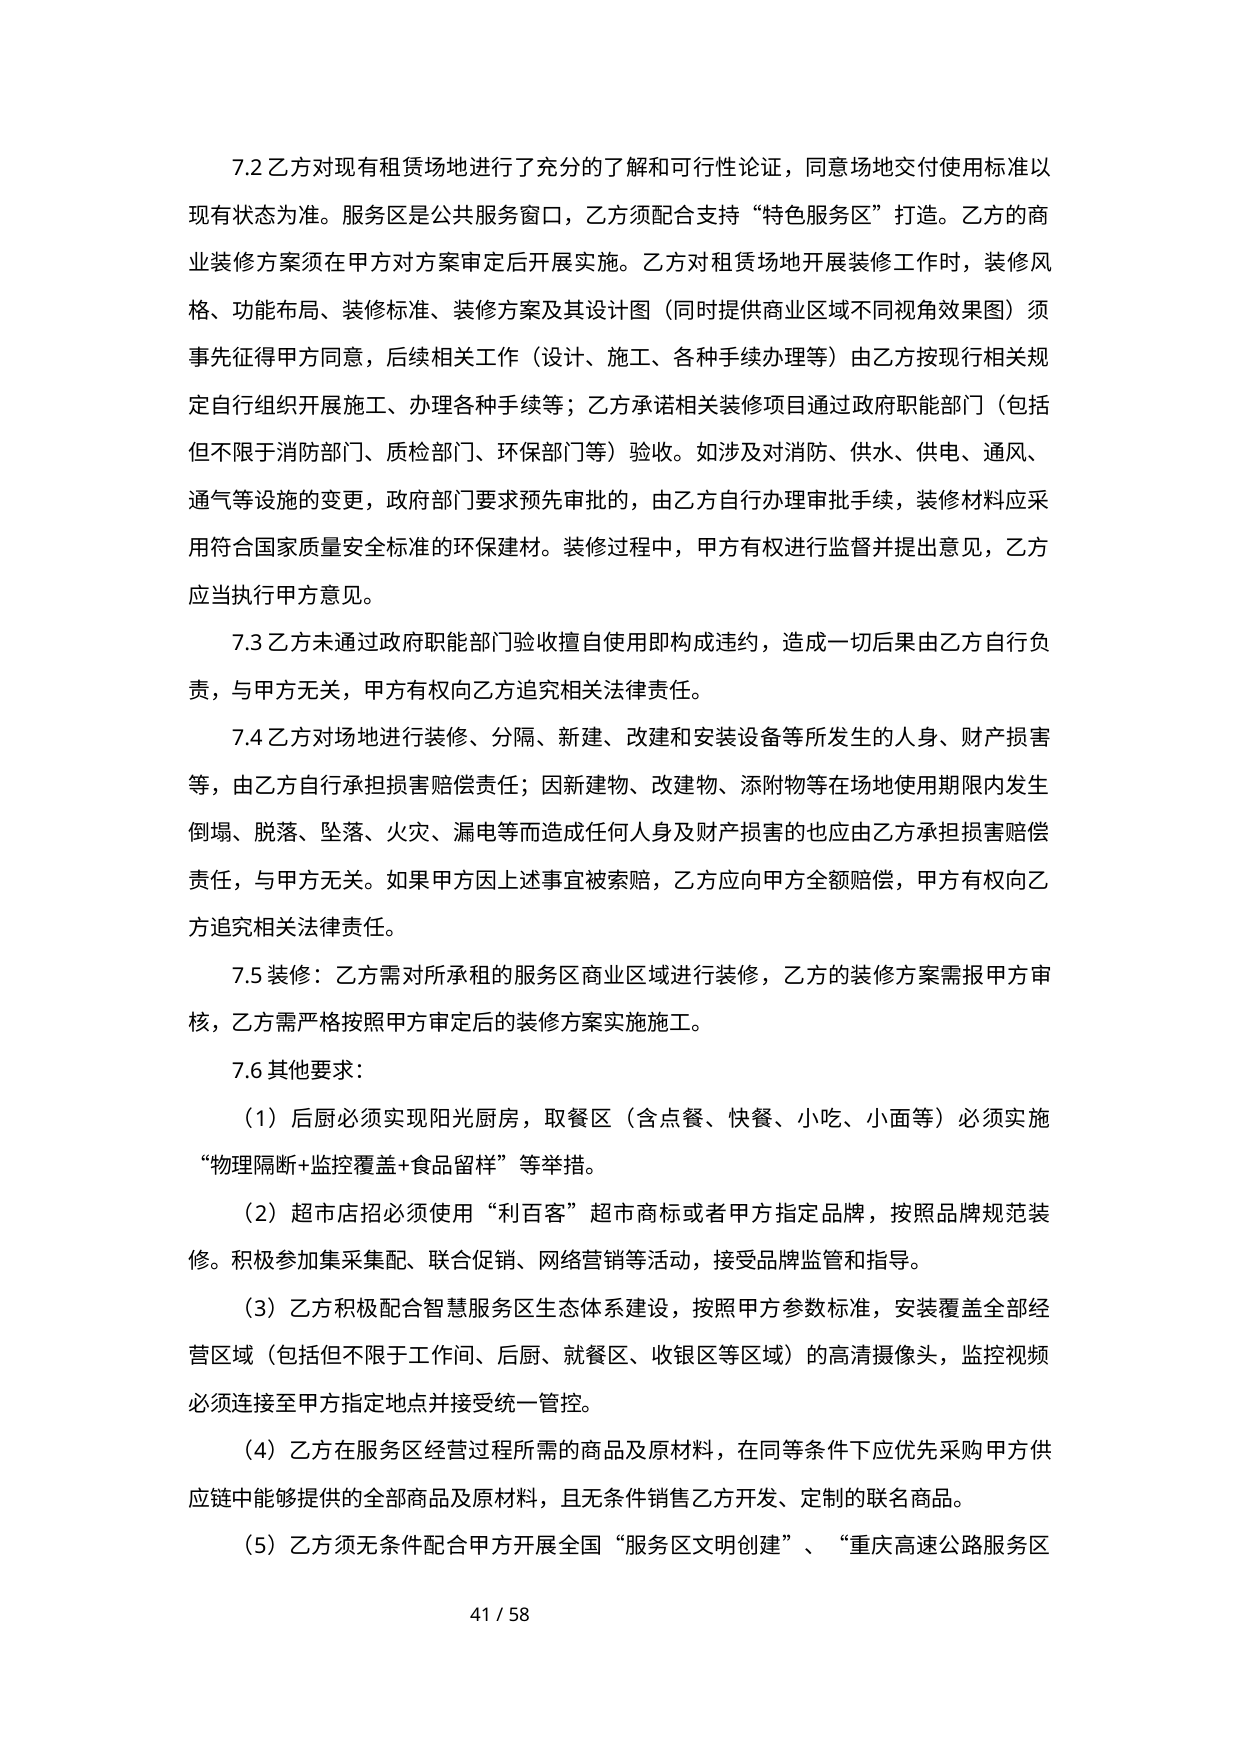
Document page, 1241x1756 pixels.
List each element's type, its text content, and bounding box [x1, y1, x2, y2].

list （4）乙方在服务区经营过程所需的商品及原材料，在同等条件下应优先采购甲方供应链中能够提供的全部商品及原材料，且无条件销售乙方开发、定制的联名商品。 [188, 1433, 1052, 1513]
list （1）后厨必须实现阳光厨房，取餐区（含点餐、快餐、小吃、小面等）必须实施“物理隔断+监控覆盖+食品留样”等举措。 [188, 1101, 1052, 1180]
text 7.6其他要求： [188, 1053, 1052, 1085]
list （3）乙方积极配合智慧服务区生态体系建设，按照甲方参数标准，安装覆盖全部经营区域（包括但不限于工作间、后厨、就餐区、收银区等区域）的高清摄像头，监控视频必须连接至甲方指定地点并接受统一管控。 [188, 1291, 1052, 1418]
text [188, 1528, 1052, 1560]
text 7.2乙方对现有租赁场地进行了充分的了解和可行性论证，同意场地交付使用标准以现有状态为准。服务区是公共服务窗口，乙方须配合支持“特色服务区”打造。乙方的商业装修方案须在甲方对方案审定后开展实施。乙方对租赁场地开展装修工作时，装修风格、功能布局、装修标准、装修方案及其设计图（同时提供商业区域不同视角效果图）须事先征得甲方同意，后续相关工作（设计、施工、各种手续办理等）由乙方按现行相关规定自行组织开展施工、办理各种手续等；乙方承诺相关装修项目通过政府职能部门（包括但不限于消防部门、质检部门、环保部门等）验收。如涉及对消防、供水、供电、通风、通气等设施的变更，政府部门要求预先审批的，由乙方自行办理审批手续，装修材料应采用符合国家质量安全标准的环保建材。装修过程中，甲方有权进行监督并提出意见，乙方应当执行甲方意见。 [188, 150, 1052, 609]
list （2）超市店招必须使用“利百客”超市商标或者甲方指定品牌，按照品牌规范装修。积极参加集采集配、联合促销、网络营销等活动，接受品牌监管和指导。 [188, 1196, 1052, 1275]
text 7.4乙方对场地进行装修、分隔、新建、改建和安装设备等所发生的人身、财产损害等，由乙方自行承担损害赔偿责任；因新建物、改建物、添附物等在场地使用期限内发生倒塌、脱落、坠落、火灾、漏电等而造成任何人身及财产损害的也应由乙方承担损害赔偿责任，与甲方无关。如果甲方因上述事宜被索赔，乙方应向甲方全额赔偿，甲方有权向乙方追究相关法律责任。 [188, 720, 1052, 942]
text 7.5装修：乙方需对所承租的服务区商业区域进行装修，乙方的装修方案需报甲方审核，乙方需严格按照甲方审定后的装修方案实施施工。 [188, 958, 1052, 1037]
text 7.3乙方未通过政府职能部门验收擅自使用即构成违约，造成一切后果由乙方自行负责，与甲方无关，甲方有权向乙方追究相关法律责任。 [188, 625, 1052, 704]
